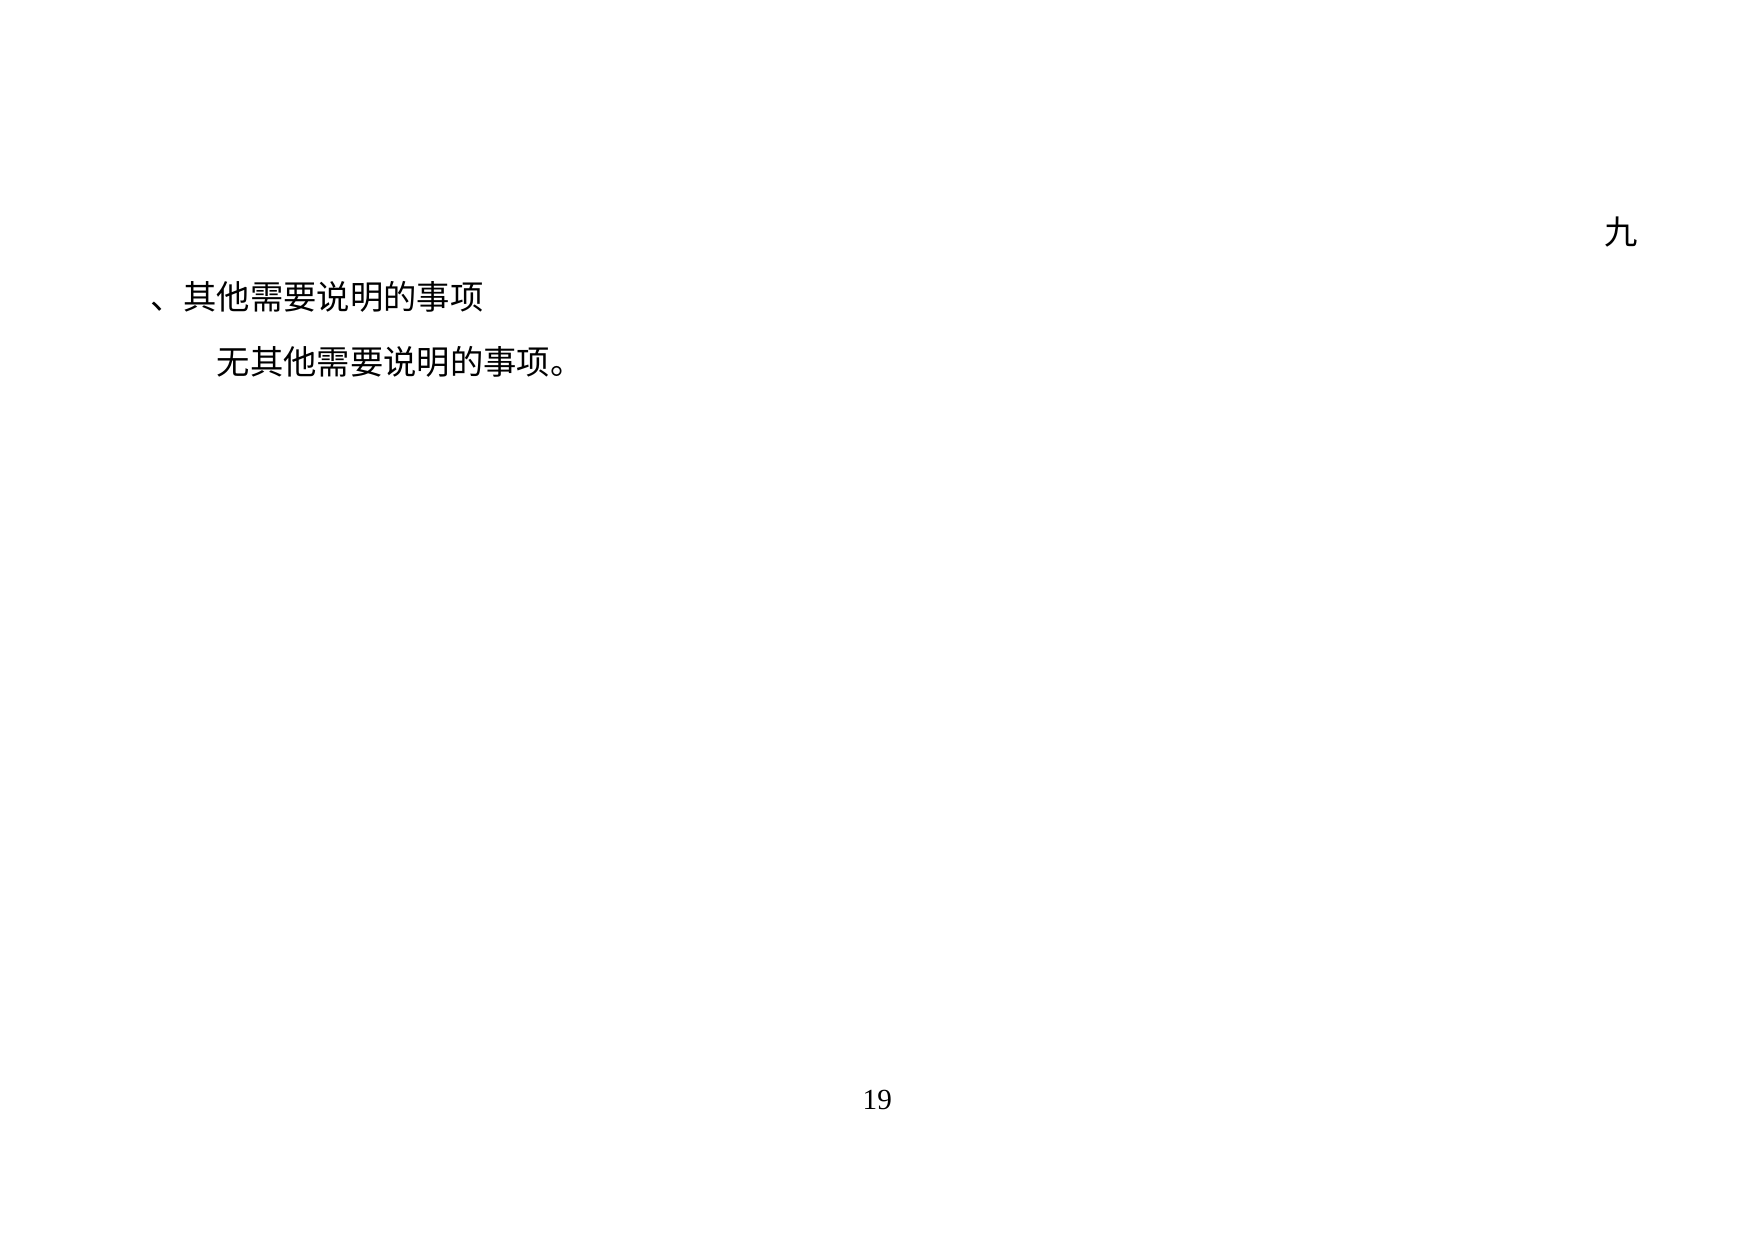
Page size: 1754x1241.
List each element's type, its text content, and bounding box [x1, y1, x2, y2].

text 九、其他需要说明的事项 [150, 198, 1604, 328]
text 无其他需要说明的事项。 [150, 328, 1604, 393]
